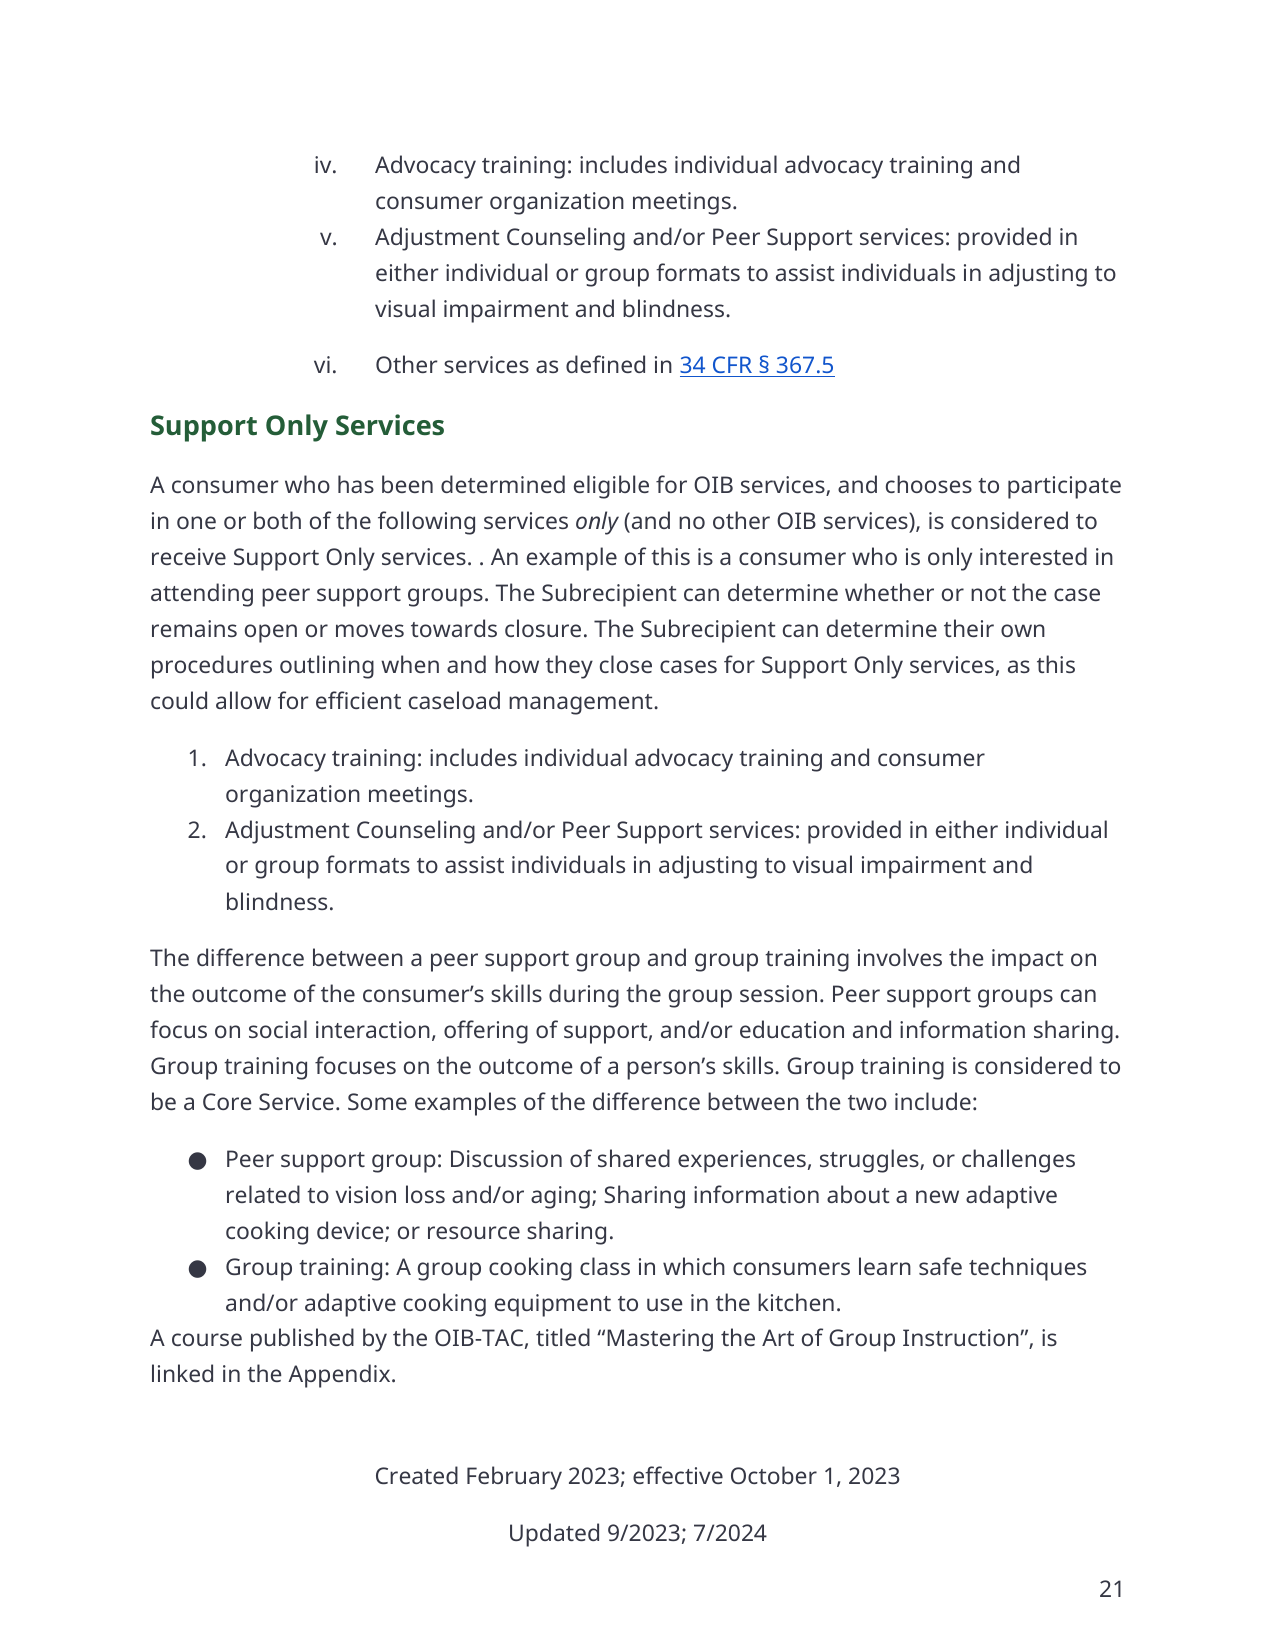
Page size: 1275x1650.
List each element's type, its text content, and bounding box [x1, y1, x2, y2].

text A course published by the OIB-TAC, titled “Mastering the Art of Group Instruction”, is linked in the Appendix. [150, 1322, 1125, 1389]
list Advocacy training: includes individual advocacy training and consumer organization meetings. [337, 149, 1125, 216]
text A consumer who has been determined eligible for OIB services, and chooses to participate in one or both of the following services only (and no other OIB services), is considered to receive Support Only services. . An example of this is a consumer who is only interested in attending peer support groups. The Subrecipient can determine whether or not the case remains open or moves towards closure. The Subrecipient can determine their own procedures outlining when and how they close cases for Support Only services, as this could allow for efficient caseload management. [150, 469, 1125, 716]
list Peer support group: Discussion of shared experiences, struggles, or challenges related to vision loss and/or aging; Sharing information about a new adaptive cooking device; or resource sharing. [187, 1143, 1125, 1246]
list Advocacy training: includes individual advocacy training and consumer organization meetings. [187, 742, 1125, 809]
text The difference between a peer support group and group training involves the impact on the outcome of the consumer’s skills during the group session. Peer support groups can focus on social interaction, offering of support, and/or education and information sharing. Group training focuses on the outcome of a person’s skills. Group training is considered to be a Core Service. Some examples of the difference between the two include: [150, 942, 1125, 1117]
list Group training: A group cooking class in which consumers learn safe techniques and/or adaptive cooking equipment to use in the kitchen. [187, 1251, 1125, 1318]
list Adjustment Counseling and/or Peer Support services: provided in either individual or group formats to assist individuals in adjusting to visual impairment and blindness. [337, 221, 1125, 324]
list Adjustment Counseling and/or Peer Support services: provided in either individual or group formats to assist individuals in adjusting to visual impairment and blindness. [187, 813, 1125, 917]
subtitle Support Only Services [150, 406, 1125, 443]
list Other services as defined in 34 CFR § 367.5 [337, 349, 1125, 381]
